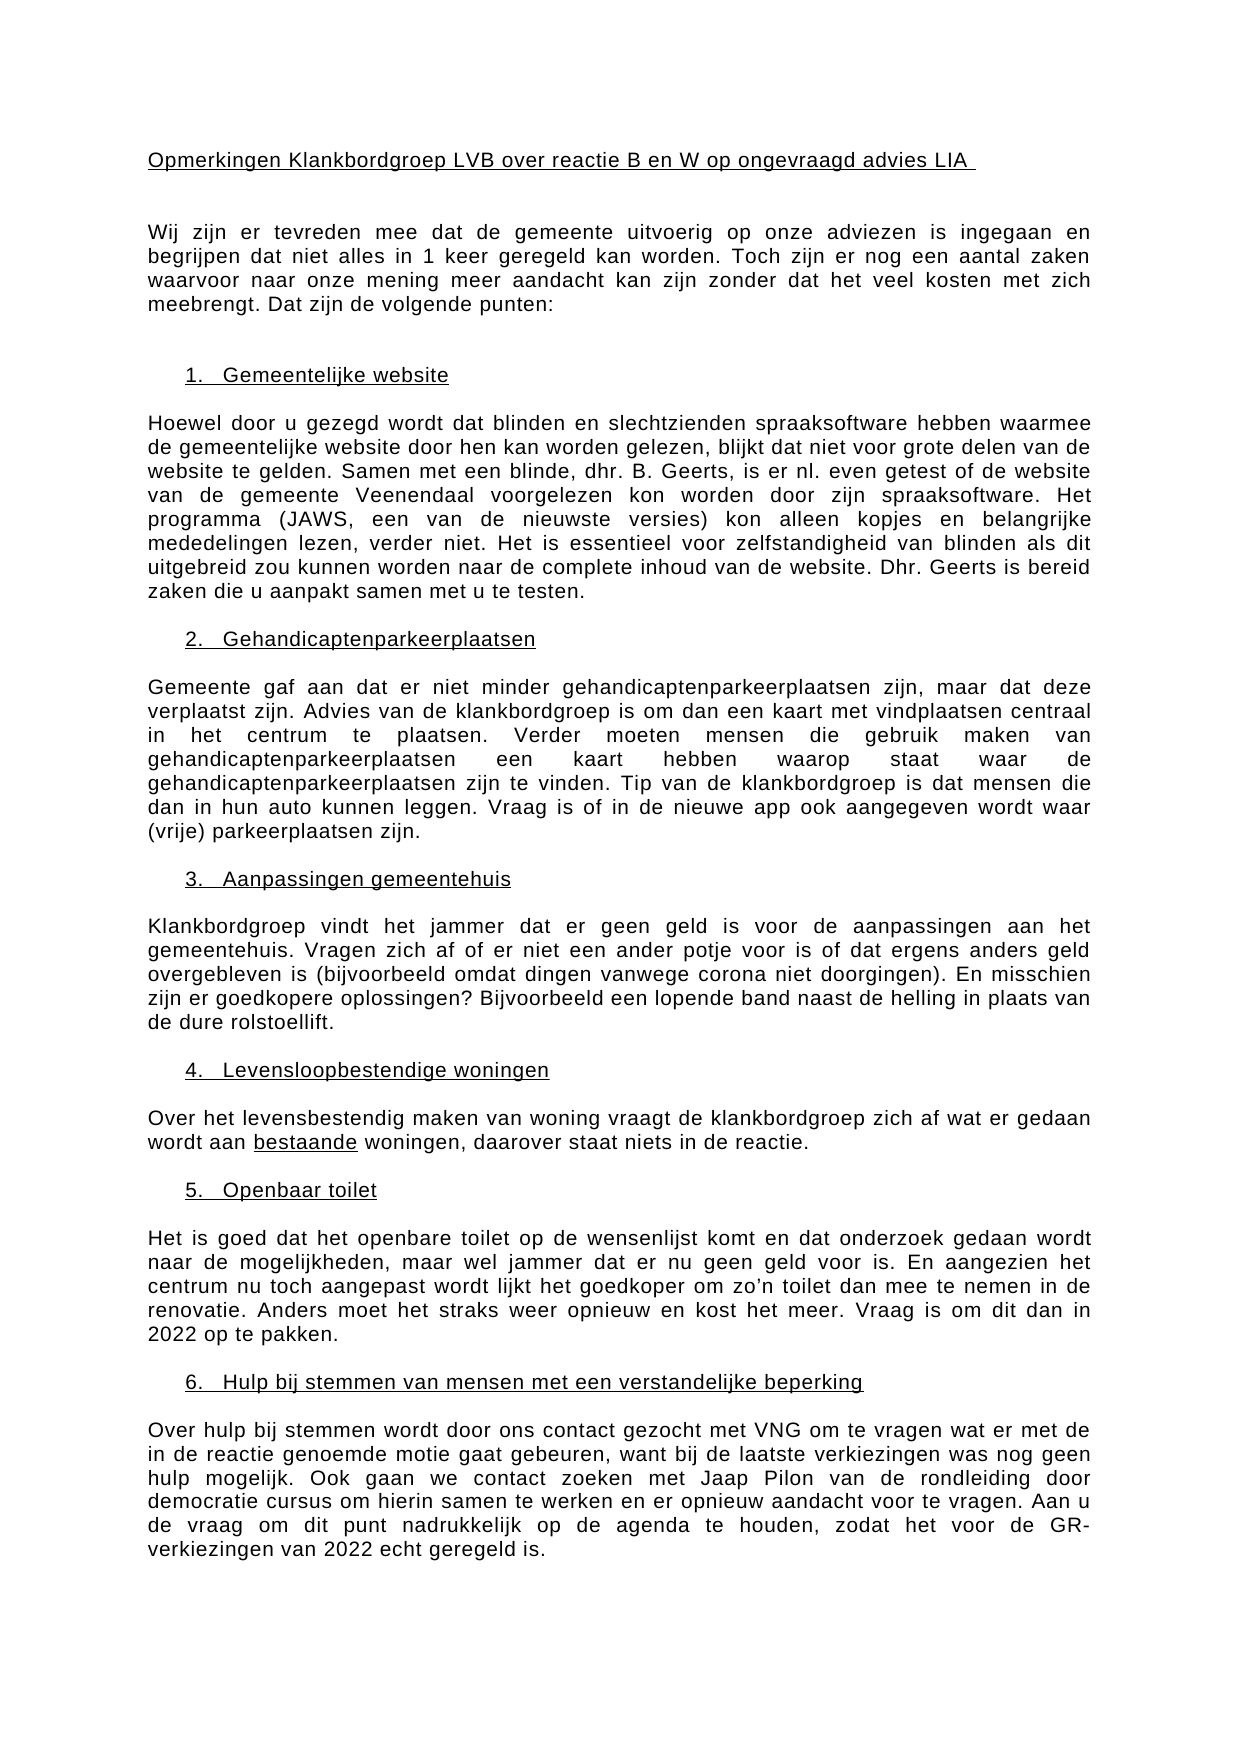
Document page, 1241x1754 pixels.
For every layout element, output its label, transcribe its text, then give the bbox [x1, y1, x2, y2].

text Wij zijn er tevreden mee dat de gemeente uitvoerig op onze adviezen is ingegaan en begrijpen dat niet alles in 1 keer geregeld kan worden. Toch zijn er nog een aantal zaken waarvoor naar onze mening meer aandacht kan zijn zonder dat het veel kosten met zich meebrengt. Dat zijn de volgende punten: [148, 219, 1093, 315]
text Opmerkingen Klankbordgroep LVB over reactie B en W op ongevraagd advies LIA [148, 148, 1093, 172]
text Over het levensbestendig maken van woning vraagt de klankbordgroep zich af wat er gedaan wordt aan bestaande woningen, daarover staat niets in de reactie. [148, 1106, 1093, 1154]
list Levensloopbestendige woningen [185, 1058, 1093, 1082]
text Klankbordgroep vindt het jammer dat er geen geld is voor de aanpassingen aan het gemeentehuis. Vragen zich af of er niet een ander potje voor is of dat ergens anders geld overgebleven is (bijvoorbeeld omdat dingen vanwege corona niet doorgingen). En misschien zijn er goedkopere oplossingen? Bijvoorbeeld een lopende band naast de helling in plaats van de dure rolstoellift. [148, 914, 1093, 1034]
text Hoewel door u gezegd wordt dat blinden en slechtzienden spraaksoftware hebben waarmee de gemeentelijke website door hen kan worden gelezen, blijkt dat niet voor grote delen van de website te gelden. Samen met een blinde, dhr. B. Geerts, is er nl. even getest of de website van de gemeente Veenendaal voorgelezen kon worden door zijn spraaksoftware. Het programma (JAWS, een van de nieuwste versies) kon alleen kopjes en belangrijke mededelingen lezen, verder niet. Het is essentieel voor zelfstandigheid van blinden als dit uitgebreid zou kunnen worden naar de complete inhoud van de website. Dhr. Geerts is bereid zaken die u aanpakt samen met u te testen. [148, 411, 1093, 603]
list Aanpassingen gemeentehuis [185, 866, 1093, 890]
text Het is goed dat het openbare toilet op de wensenlijst komt en dat onderzoek gedaan wordt naar de mogelijkheden, maar wel jammer dat er nu geen geld voor is. En aangezien het centrum nu toch aangepast wordt lijkt het goedkoper om zo’n toilet dan mee te nemen in de renovatie. Anders moet het straks weer opnieuw en kost het meer. Vraag is om dit dan in 2022 op te pakken. [148, 1226, 1093, 1346]
list Hulp bij stemmen van mensen met een verstandelijke beperking [185, 1369, 1093, 1393]
list Gemeentelijke website [185, 363, 1093, 387]
list Openbaar toilet [185, 1178, 1093, 1202]
list Gehandicaptenparkeerplaatsen [185, 627, 1093, 651]
text Over hulp bij stemmen wordt door ons contact gezocht met VNG om te vragen wat er met de in de reactie genoemde motie gaat gebeuren, want bij de laatste verkiezingen was nog geen hulp mogelijk. Ook gaan we contact zoeken met Jaap Pilon van de rondleiding door democratie cursus om hierin samen te werken en er opnieuw aandacht voor te vragen. Aan u de vraag om dit punt nadrukkelijk op de agenda te houden, zodat het voor de GR-verkiezingen van 2022 echt geregeld is. [148, 1417, 1093, 1561]
text Gemeente gaf aan dat er niet minder gehandicaptenparkeerplaatsen zijn, maar dat deze verplaatst zijn. Advies van de klankbordgroep is om dan een kaart met vindplaatsen centraal in het centrum te plaatsen. Verder moeten mensen die gebruik maken van gehandicaptenparkeerplaatsen een kaart hebben waarop staat waar de gehandicaptenparkeerplaatsen zijn te vinden. Tip van de klankbordgroep is dat mensen die dan in hun auto kunnen leggen. Vraag is of in de nieuwe app ook aangegeven wordt waar (vrije) parkeerplaatsen zijn. [148, 675, 1093, 842]
